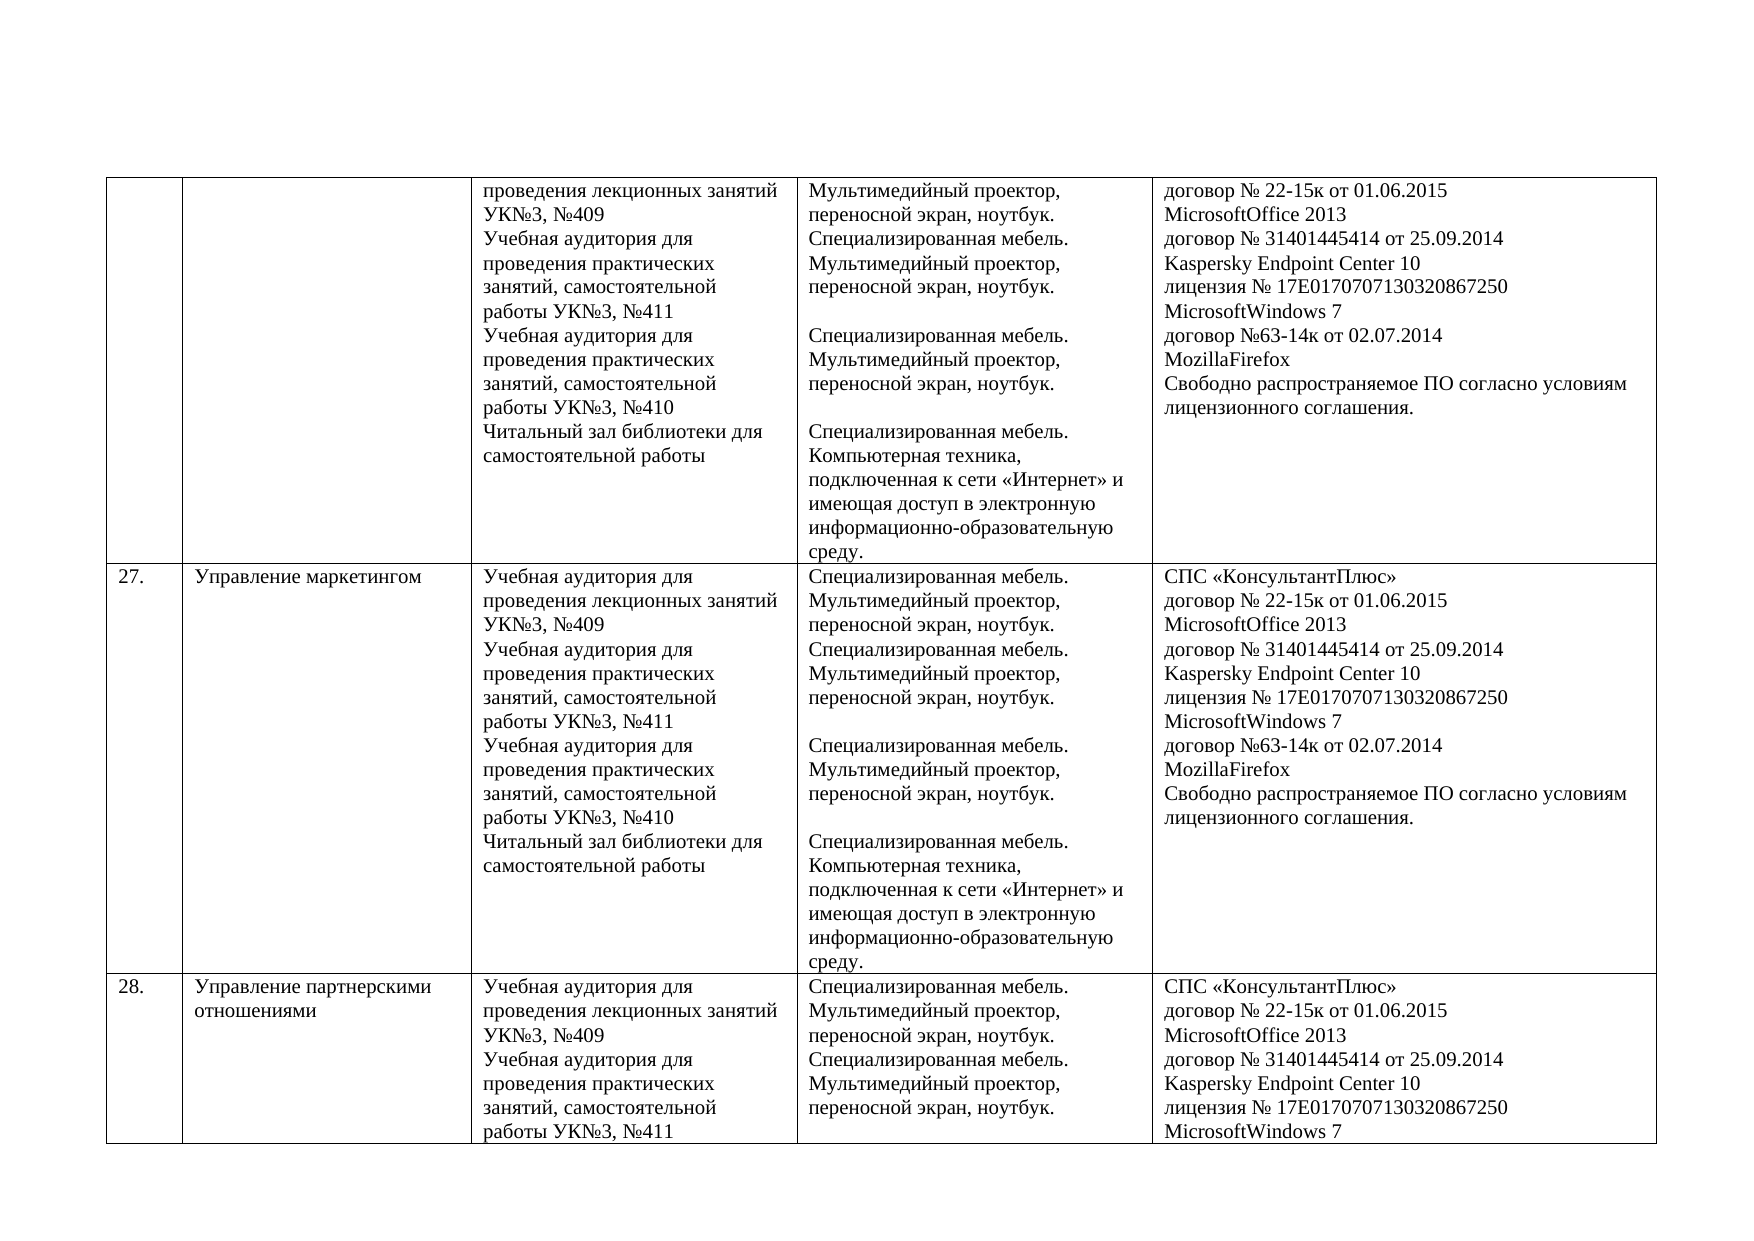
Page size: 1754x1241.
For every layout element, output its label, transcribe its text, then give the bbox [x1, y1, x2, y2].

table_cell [1153, 178, 1656, 563]
table_cell [107, 974, 182, 1143]
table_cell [183, 974, 471, 1143]
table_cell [1153, 974, 1656, 1143]
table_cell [798, 974, 1152, 1143]
table_cell [107, 564, 182, 973]
table_cell Управление маркетингом [183, 564, 471, 973]
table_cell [798, 178, 1152, 563]
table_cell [472, 178, 797, 563]
table_cell [107, 178, 182, 563]
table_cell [472, 974, 797, 1143]
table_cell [183, 178, 471, 563]
